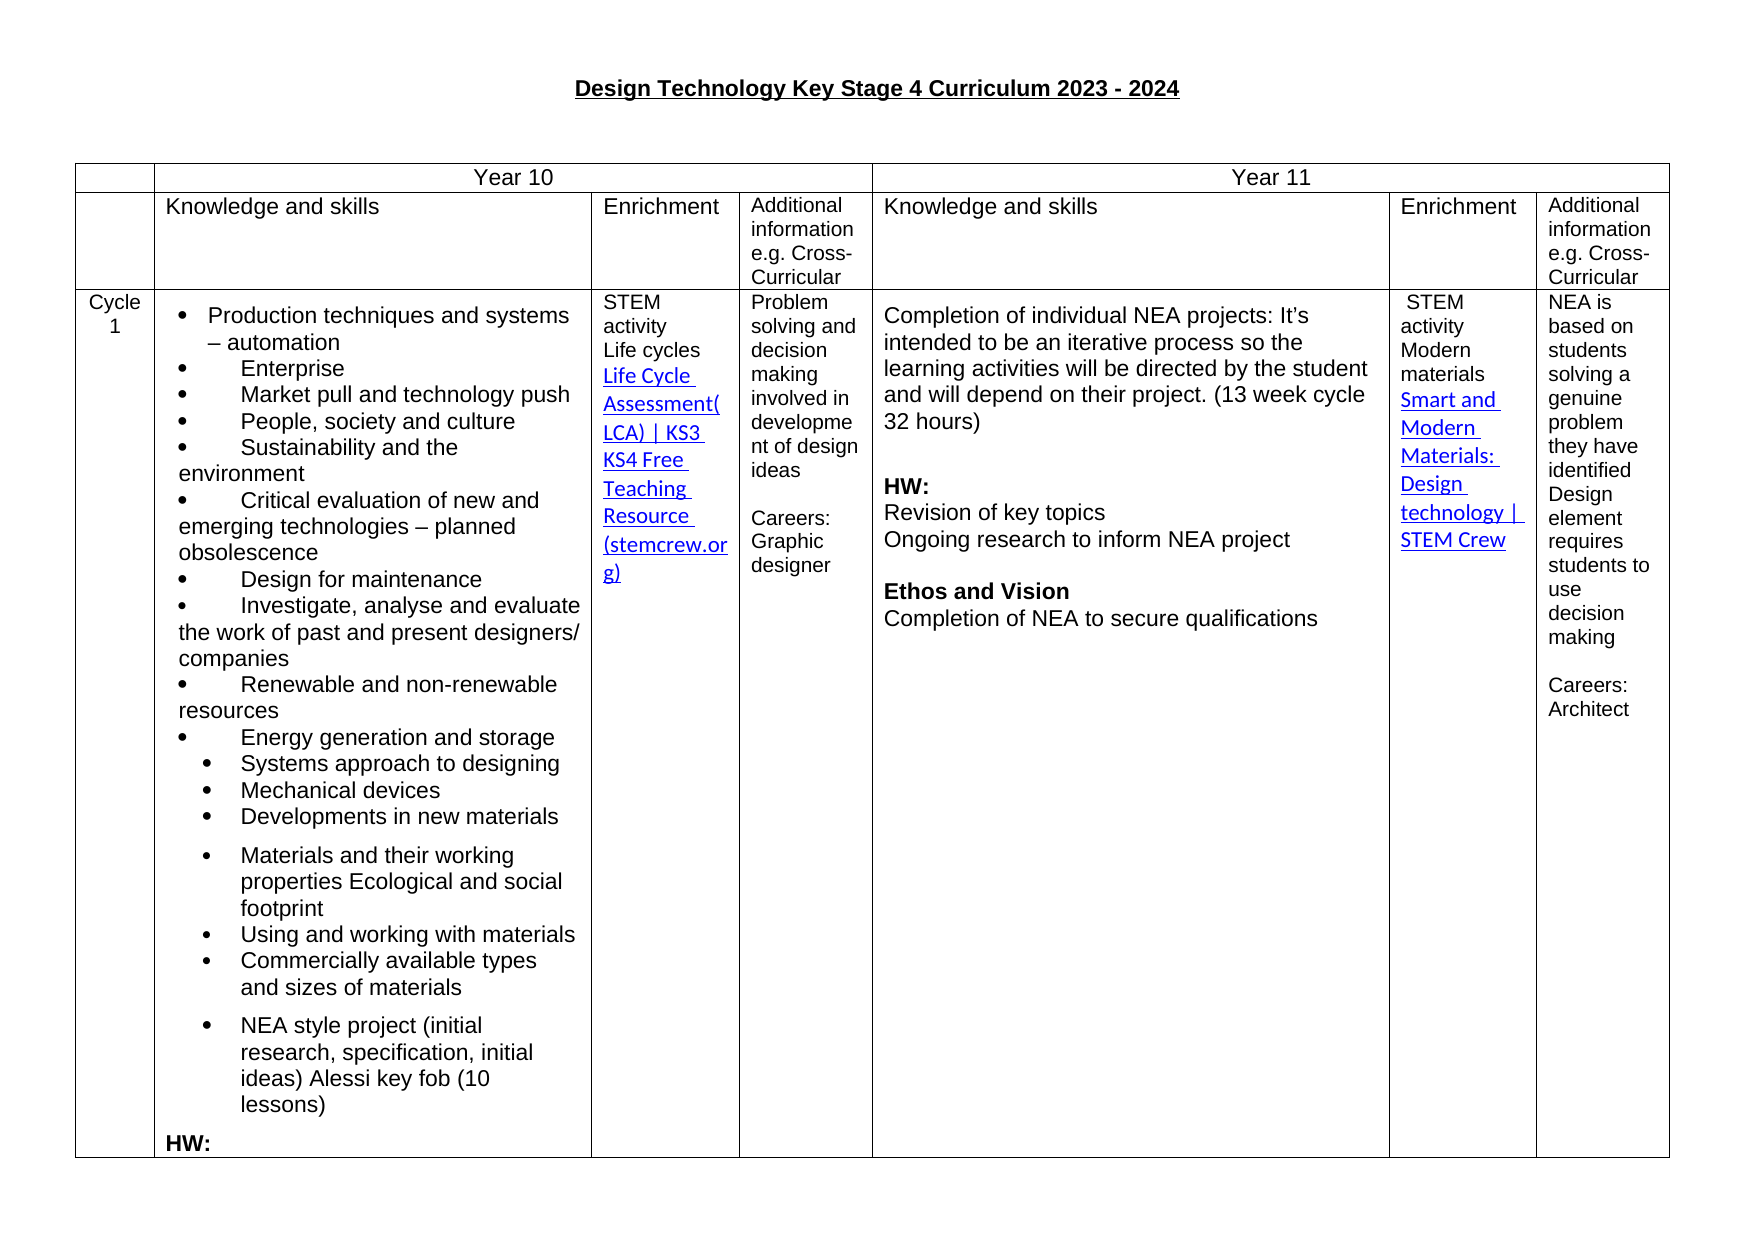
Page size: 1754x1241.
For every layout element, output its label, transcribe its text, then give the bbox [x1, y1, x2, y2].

table_cell Cycle 1 [76, 290, 154, 1157]
table_header Year 10 [155, 164, 872, 192]
table_cell Enrichment [1390, 193, 1536, 289]
table_cell [76, 193, 154, 289]
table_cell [155, 290, 591, 1157]
table_cell Additional information e.g. Cross- Curricular [740, 193, 872, 289]
table_header [76, 164, 154, 192]
table_cell Enrichment [592, 193, 739, 289]
table_header Year 11 [873, 164, 1669, 192]
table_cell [1537, 290, 1669, 1157]
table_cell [740, 290, 872, 1157]
table_cell Knowledge and skills [873, 193, 1389, 289]
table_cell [592, 290, 739, 1157]
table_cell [1390, 290, 1536, 1157]
text Design Technology Key Stage 4 Curriculum 2023 - 2024 [75, 75, 1679, 101]
table_cell Additional information e.g. Cross- Curricular [1537, 193, 1669, 289]
table_cell Knowledge and skills [155, 193, 591, 289]
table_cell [873, 290, 1389, 1157]
